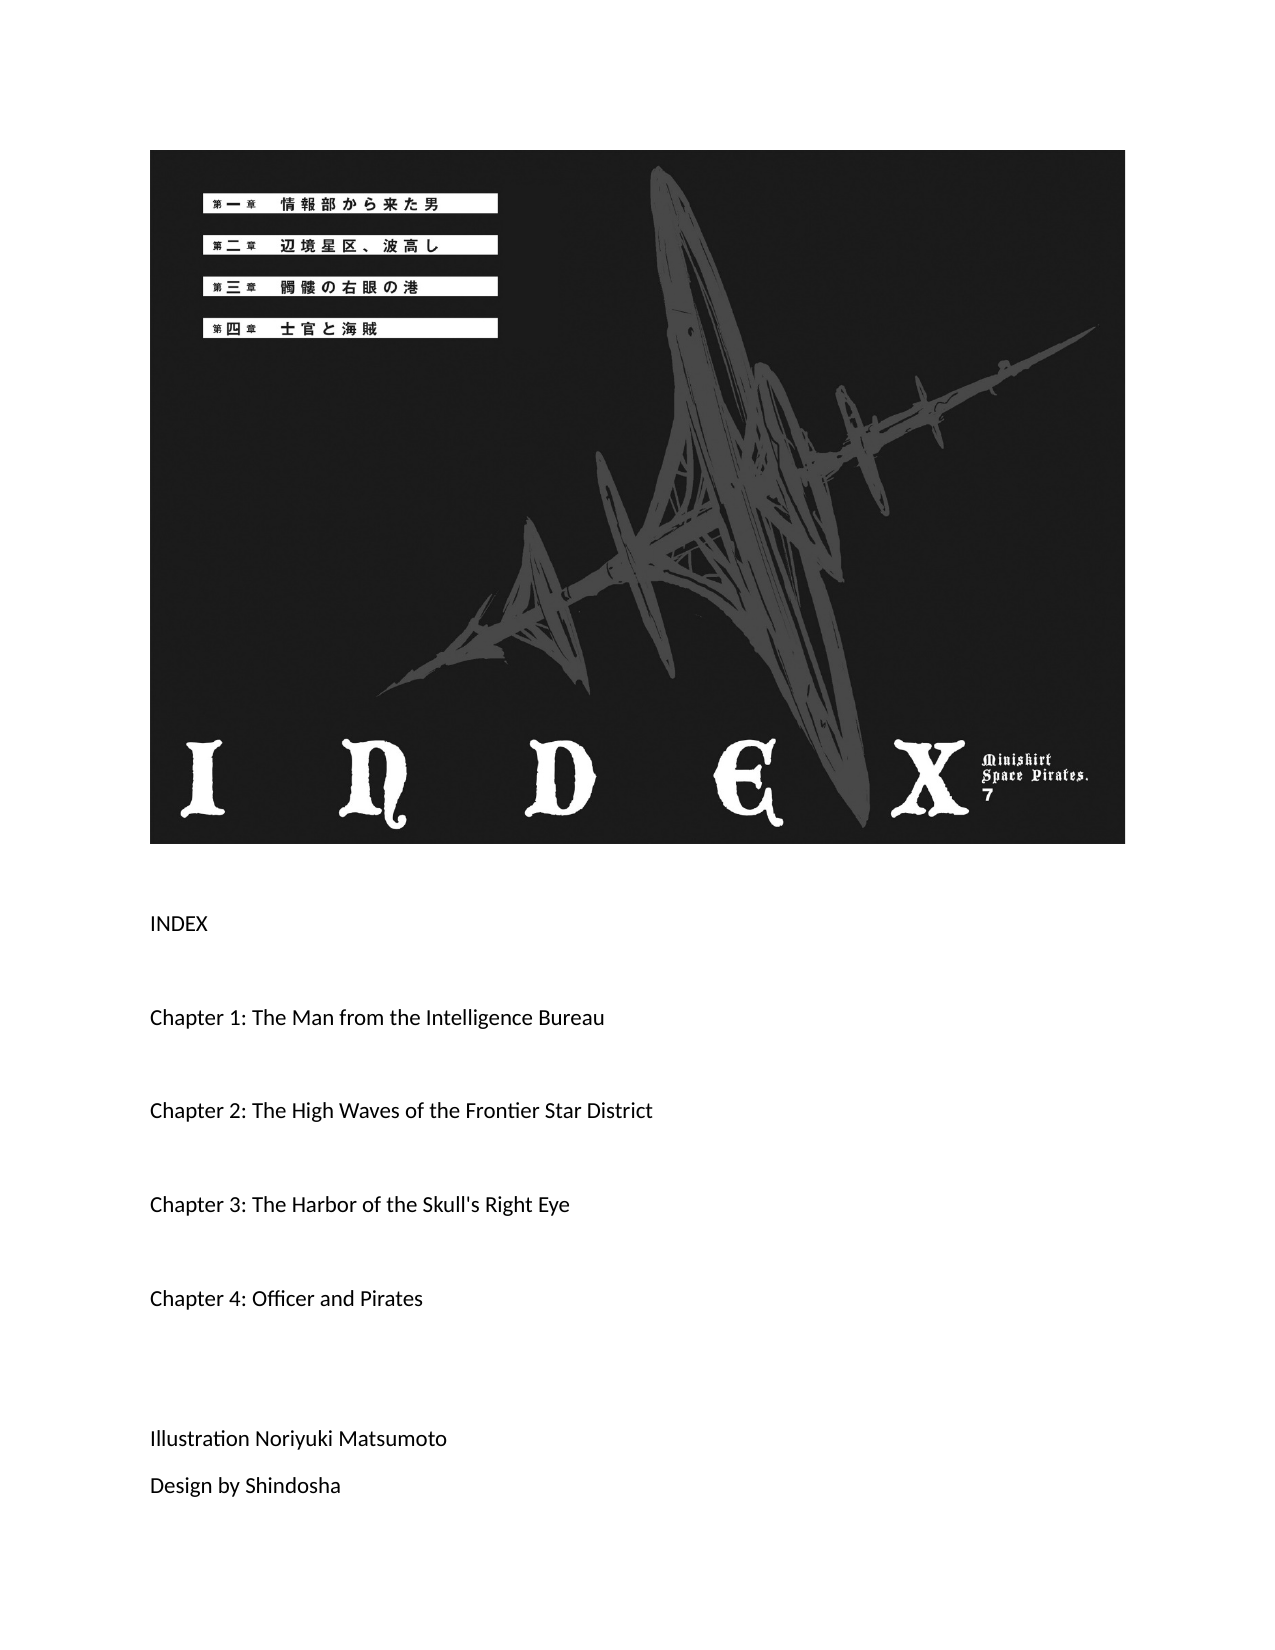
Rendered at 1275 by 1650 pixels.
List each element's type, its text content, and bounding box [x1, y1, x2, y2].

picture [150, 150, 1125, 844]
text INDEX [150, 909, 1125, 937]
text Chapter 3: The Harbor of the Skull's Right Eye [150, 1190, 1125, 1218]
text Design by Shindosha [150, 1471, 1125, 1499]
text Chapter 2: The High Waves of the Frontier Star District [150, 1096, 1125, 1124]
text Illustration Noriyuki Matsumoto [150, 1424, 1125, 1452]
text Chapter 1: The Man from the Intelligence Bureau [150, 1003, 1125, 1031]
text Chapter 4: Officer and Pirates [150, 1284, 1125, 1312]
